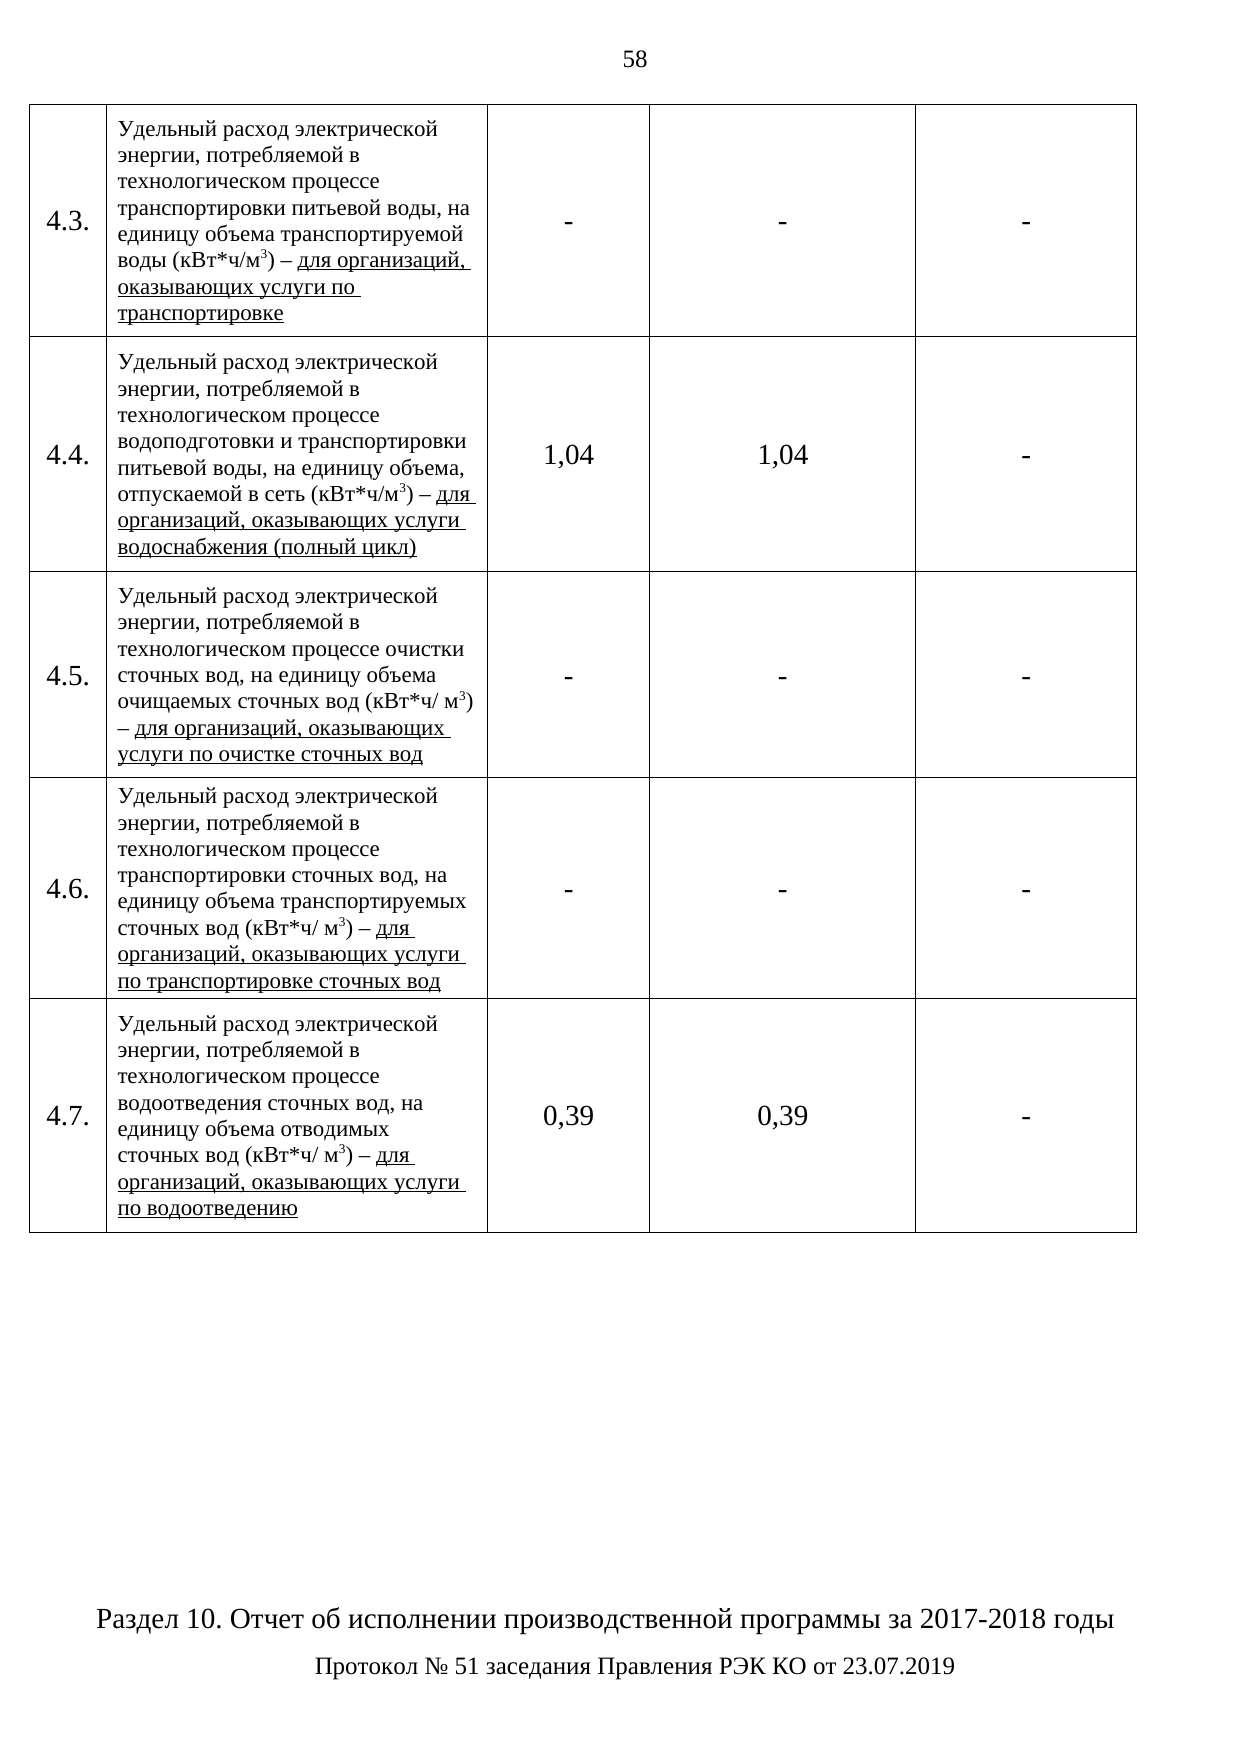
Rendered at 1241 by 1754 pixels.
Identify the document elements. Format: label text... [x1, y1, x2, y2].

table_cell - [916, 337, 1136, 571]
table_cell - [650, 778, 915, 997]
table_cell Удельный расход электрической энергии, потребляемой в технологическом процессе водоподготовки и транспортировки питьевой воды, на единицу объема, отпускаемой в сеть (кВт*ч/м3) – для организаций, оказывающих услуги водоснабжения (полный цикл) [107, 337, 487, 571]
table_cell 4.6. [30, 778, 106, 997]
table_cell Удельный расход электрической энергии, потребляемой в технологическом процессе очистки сточных вод, на единицу объема очищаемых сточных вод (кВт*ч/ м3) – для организаций, оказывающих услуги по очистке сточных вод [107, 572, 487, 777]
table_cell 0,39 [488, 999, 649, 1232]
table_cell 4.3. [30, 105, 106, 336]
table_cell - [916, 999, 1136, 1232]
table_cell - [916, 105, 1136, 336]
table_cell - [650, 105, 915, 336]
table_cell - [488, 105, 649, 336]
table_cell 1,04 [488, 337, 649, 571]
table_cell - [916, 572, 1136, 777]
table_cell - [488, 572, 649, 777]
table_cell 4.5. [30, 572, 106, 777]
table_cell - [488, 778, 649, 997]
table_cell 0,39 [650, 999, 915, 1232]
table_cell Удельный расход электрической энергии, потребляемой в технологическом процессе транспортировки питьевой воды, на единицу объема транспортируемой воды (кВт*ч/м3) – для организаций, оказывающих услуги по транспортировке [107, 105, 487, 336]
table_cell Удельный расход электрической энергии, потребляемой в технологическом процессе транспортировки сточных вод, на единицу объема транспортируемых сточных вод (кВт*ч/ м3) – для организаций, оказывающих услуги по транспортировке сточных вод [107, 778, 487, 997]
table_cell 1,04 [650, 337, 915, 571]
table_cell Удельный расход электрической энергии, потребляемой в технологическом процессе водоотведения сточных вод, на единицу объема отводимых сточных вод (кВт*ч/ м3) – для организаций, оказывающих услуги по водоотведению [107, 999, 487, 1232]
text Раздел 10. Отчет об исполнении производственной программы за 2017-2018 годы [59, 1602, 1152, 1635]
table_cell 4.4. [30, 337, 106, 571]
table_cell - [650, 572, 915, 777]
table_cell - [916, 778, 1136, 997]
table_cell 4.7. [30, 999, 106, 1232]
